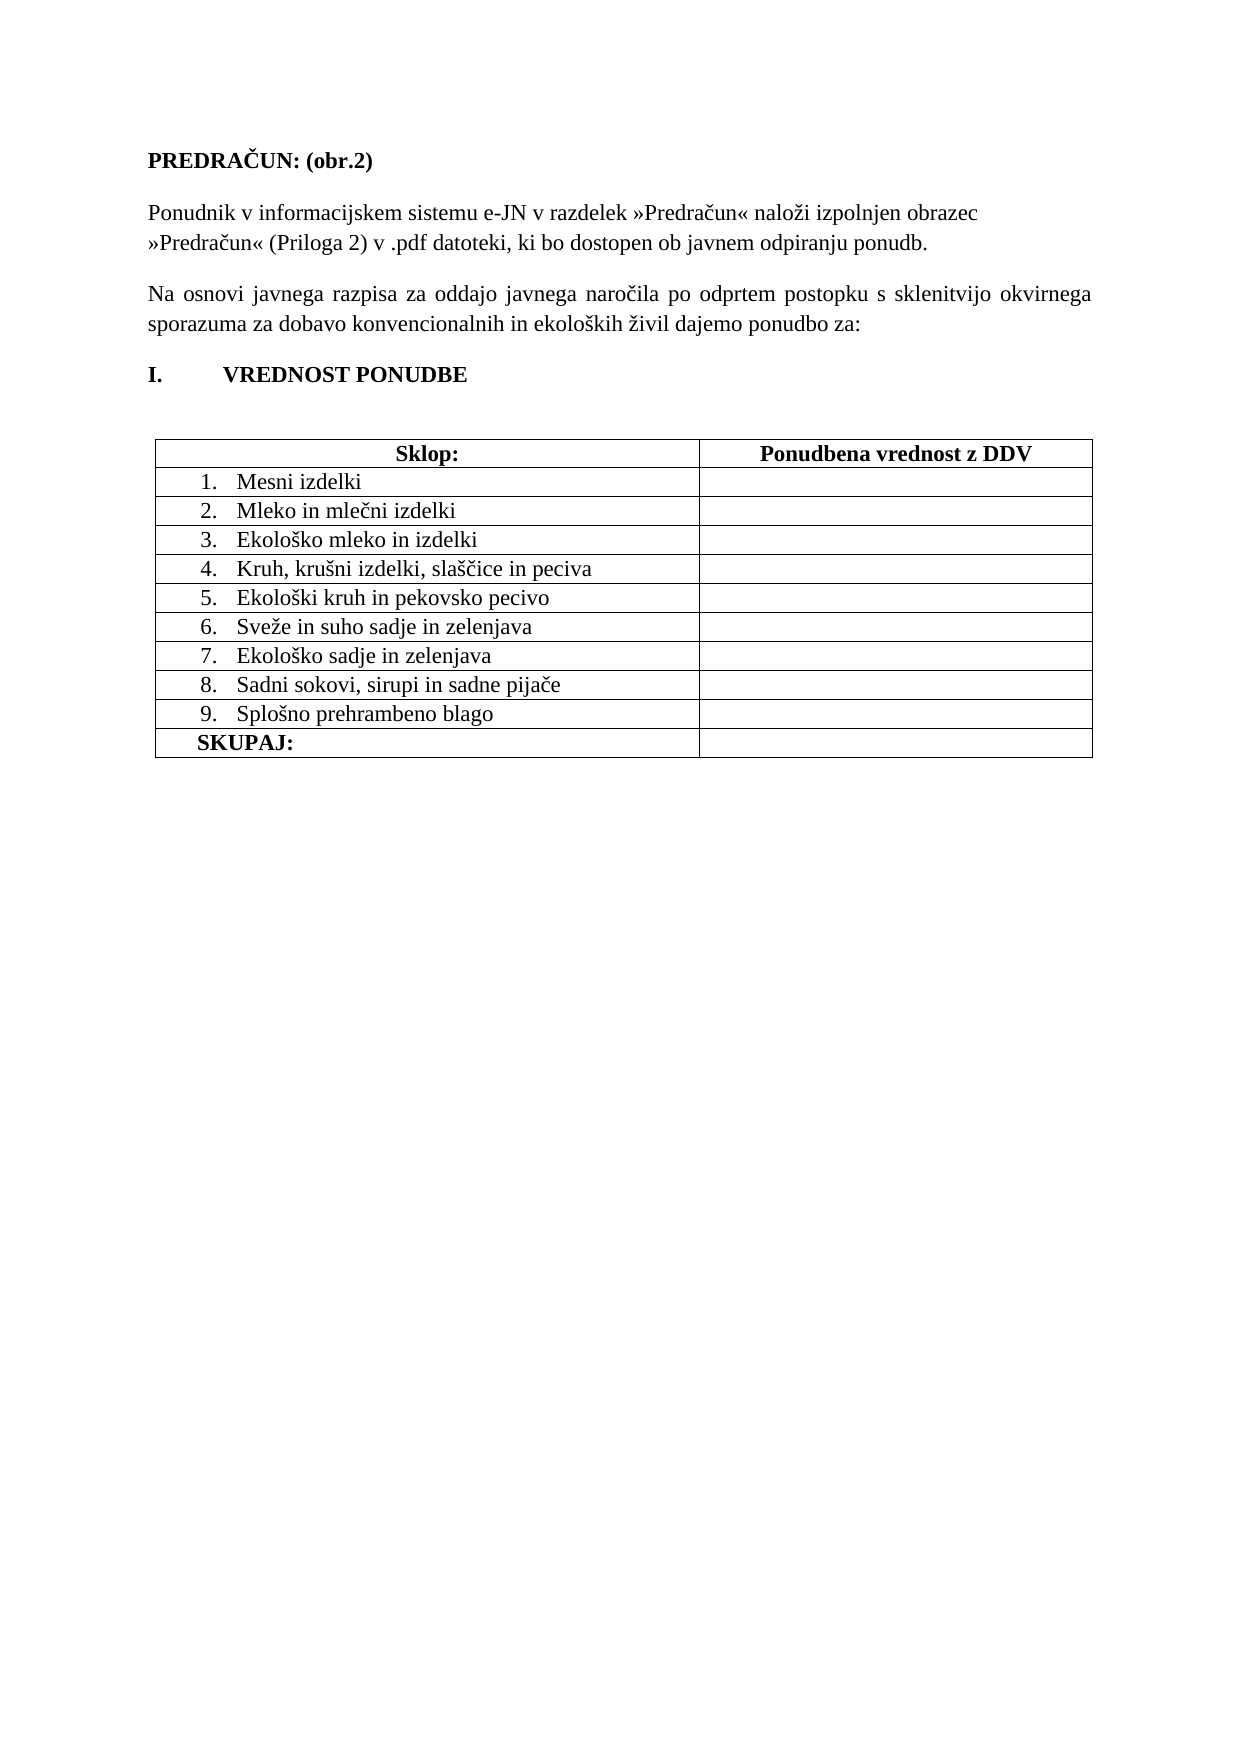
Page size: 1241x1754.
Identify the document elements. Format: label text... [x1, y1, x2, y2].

table_cell [700, 671, 1092, 699]
table_cell [700, 584, 1092, 612]
table_cell [700, 700, 1092, 728]
text Na osnovi javnega razpisa za oddajo javnega naročila po odprtem postopku s sklenitvijo okvirnega sporazuma za dobavo konvencionalnih in ekoloških živil dajemo ponudbo za: [148, 280, 1093, 336]
table_cell Ekološko mleko in izdelki [156, 526, 699, 554]
table_cell SKUPAJ: [156, 729, 699, 757]
text PREDRAČUN: (obr.2) [148, 148, 1093, 174]
table_cell Sveže in suho sadje in zelenjava [156, 613, 699, 641]
table_header Ponudbena vrednost z DDV [700, 440, 1092, 467]
table_cell Ekološko sadje in zelenjava [156, 642, 699, 670]
table_cell Kruh, krušni izdelki, slaščice in peciva [156, 555, 699, 583]
table_cell [700, 555, 1092, 583]
table_header Sklop: [156, 440, 699, 467]
list VREDNOST PONUDBE [148, 361, 1093, 387]
text Ponudnik v informacijskem sistemu e-JN v razdelek »Predračun« naloži izpolnjen obrazec »Predračun« (Priloga 2) v .pdf datoteki, ki bo dostopen ob javnem odpiranju ponudb. [148, 199, 1093, 255]
table_cell [700, 526, 1092, 554]
table_cell [700, 729, 1092, 757]
table_cell [700, 642, 1092, 670]
table_cell Ekološki kruh in pekovsko pecivo [156, 584, 699, 612]
table_cell Sadni sokovi, sirupi in sadne pijače [156, 671, 699, 699]
table_cell Mleko in mlečni izdelki [156, 497, 699, 525]
table_cell Mesni izdelki [156, 468, 699, 496]
table_cell [700, 613, 1092, 641]
table_cell Splošno prehrambeno blago [156, 700, 699, 728]
table_cell [700, 468, 1092, 496]
table_cell [700, 497, 1092, 525]
